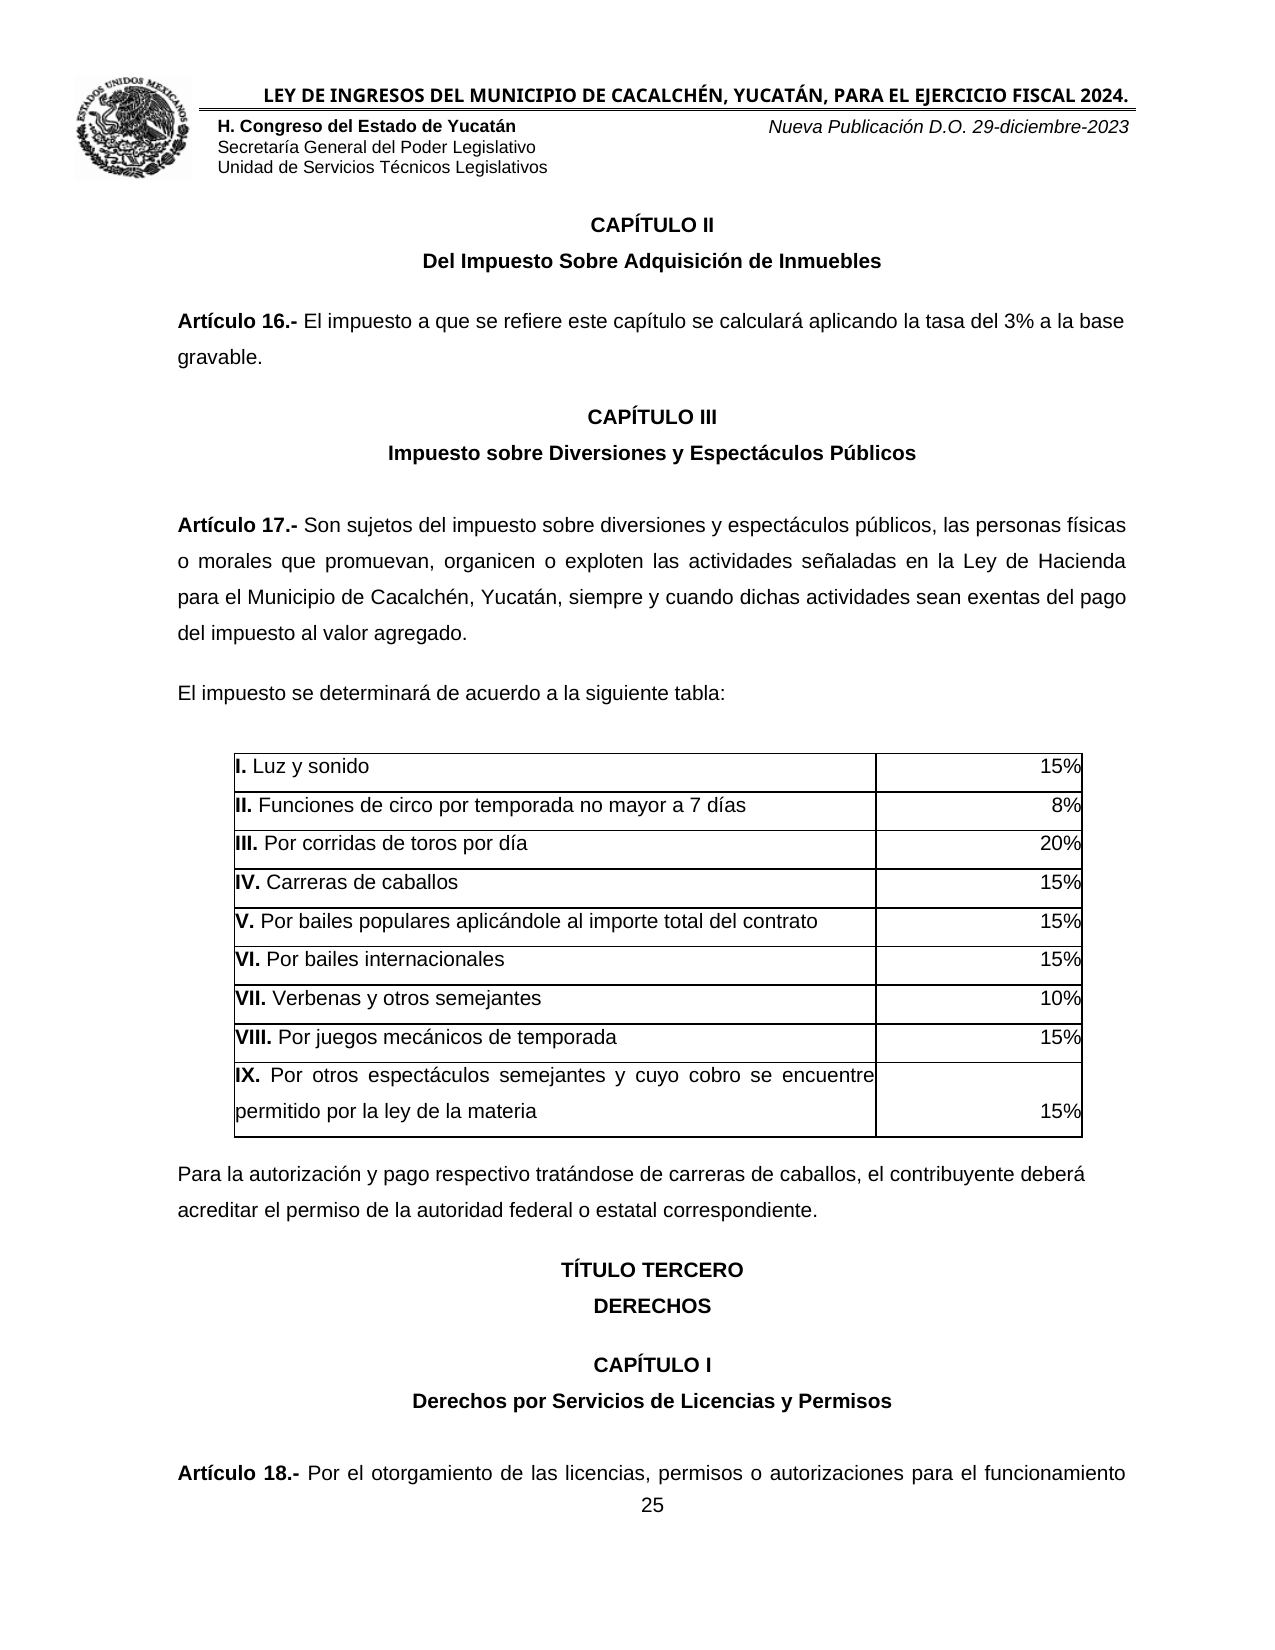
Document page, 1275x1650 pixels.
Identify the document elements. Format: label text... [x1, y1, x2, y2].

table_cell 10% [877, 986, 1081, 1023]
table_cell III. Por corridas de toros por día [235, 831, 875, 868]
table_cell VII. Verbenas y otros semejantes [235, 986, 875, 1023]
text El impuesto se determinará de acuerdo a la siguiente tabla: [177, 681, 1127, 704]
table_cell II. Funciones de circo por temporada no mayor a 7 días [235, 793, 875, 830]
text Artículo 16.- El impuesto a que se refiere este capítulo se calculará aplicando la tasa del 3% a la base gravable. [177, 309, 1127, 369]
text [177, 1461, 1127, 1485]
table_cell V. Por bailes populares aplicándole al importe total del contrato [235, 909, 875, 946]
table_cell 15% [877, 870, 1081, 907]
text Del Impuesto Sobre Adquisición de Inmuebles [177, 249, 1127, 273]
table_cell 15% [877, 1025, 1081, 1062]
text Artículo 17.- Son sujetos del impuesto sobre diversiones y espectáculos públicos, las personas físicas o morales que promuevan, organicen o exploten las actividades señaladas en la Ley de Hacienda para el Municipio de Cacalchén, Yucatán, siempre y cuando dichas actividades sean exentas del pago del impuesto al valor agregado. [177, 513, 1127, 644]
text CAPÍTULO III [177, 405, 1127, 429]
text Impuesto sobre Diversiones y Espectáculos Públicos [177, 441, 1127, 465]
text CAPÍTULO I [177, 1353, 1127, 1377]
table_cell VIII. Por juegos mecánicos de temporada [235, 1025, 875, 1062]
table_cell IX. Por otros espectáculos semejantes y cuyo cobro se encuentre permitido por la ley de la materia [235, 1063, 875, 1136]
text CAPÍTULO II [177, 213, 1127, 237]
table_cell 20% [877, 831, 1081, 868]
table_cell 15% [877, 947, 1081, 984]
table_cell 15% [877, 909, 1081, 946]
table_header I. Luz y sonido [235, 754, 875, 791]
table_cell 8% [877, 793, 1081, 830]
table_cell 15% [877, 1063, 1081, 1136]
text Derechos por Servicios de Licencias y Permisos [177, 1389, 1127, 1413]
table_cell VI. Por bailes internacionales [235, 947, 875, 984]
table_cell IV. Carreras de caballos [235, 870, 875, 907]
text Para la autorización y pago respectivo tratándose de carreras de caballos, el contribuyente deberá acreditar el permiso de la autoridad federal o estatal correspondiente. [177, 1162, 1127, 1222]
table_header 15% [877, 754, 1081, 791]
text DERECHOS [177, 1293, 1127, 1317]
text TÍTULO TERCERO [177, 1257, 1127, 1281]
